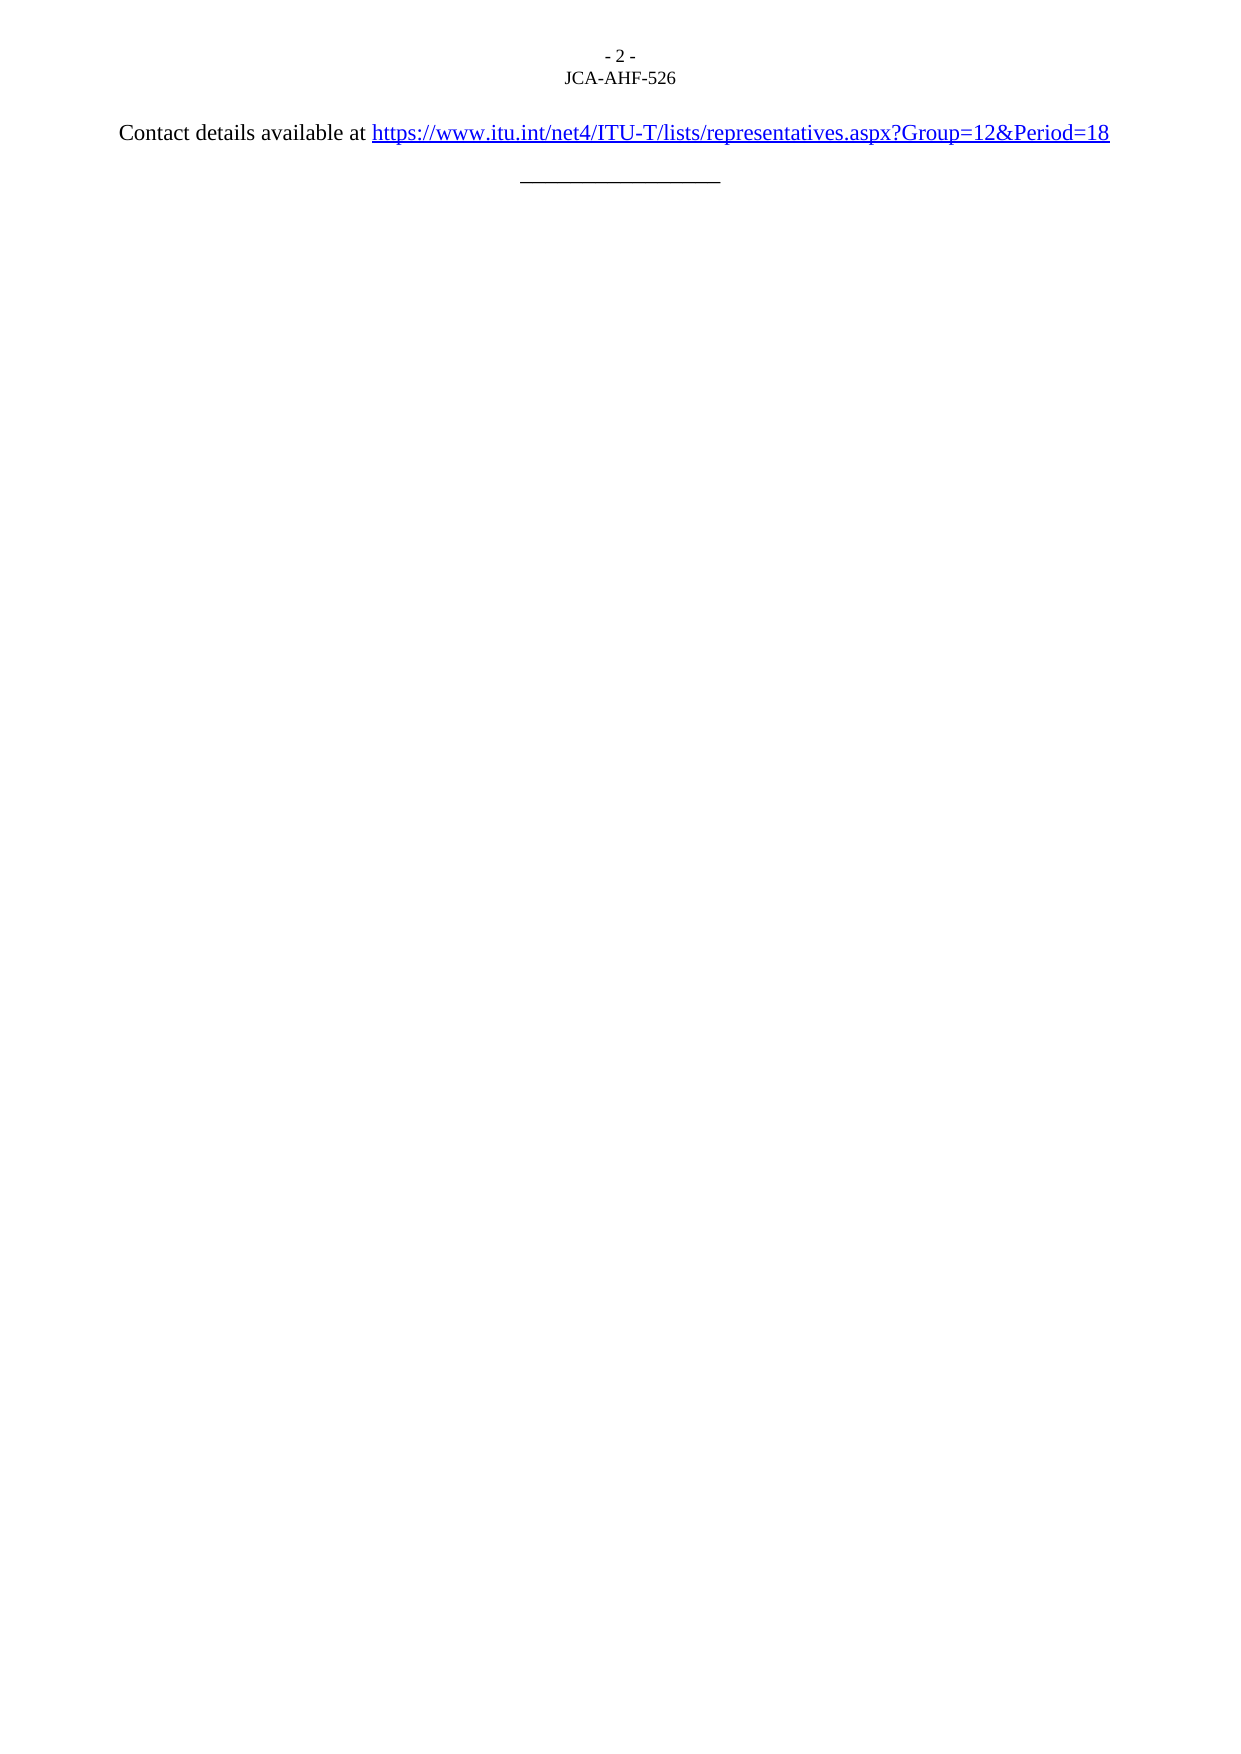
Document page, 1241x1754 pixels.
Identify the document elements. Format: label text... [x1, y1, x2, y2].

text Contact details available at https://www.itu.int/net4/ITU-T/lists/representatives.aspx?Group=12&Period=18 [118, 118, 1122, 145]
text ________________ [118, 157, 1122, 186]
